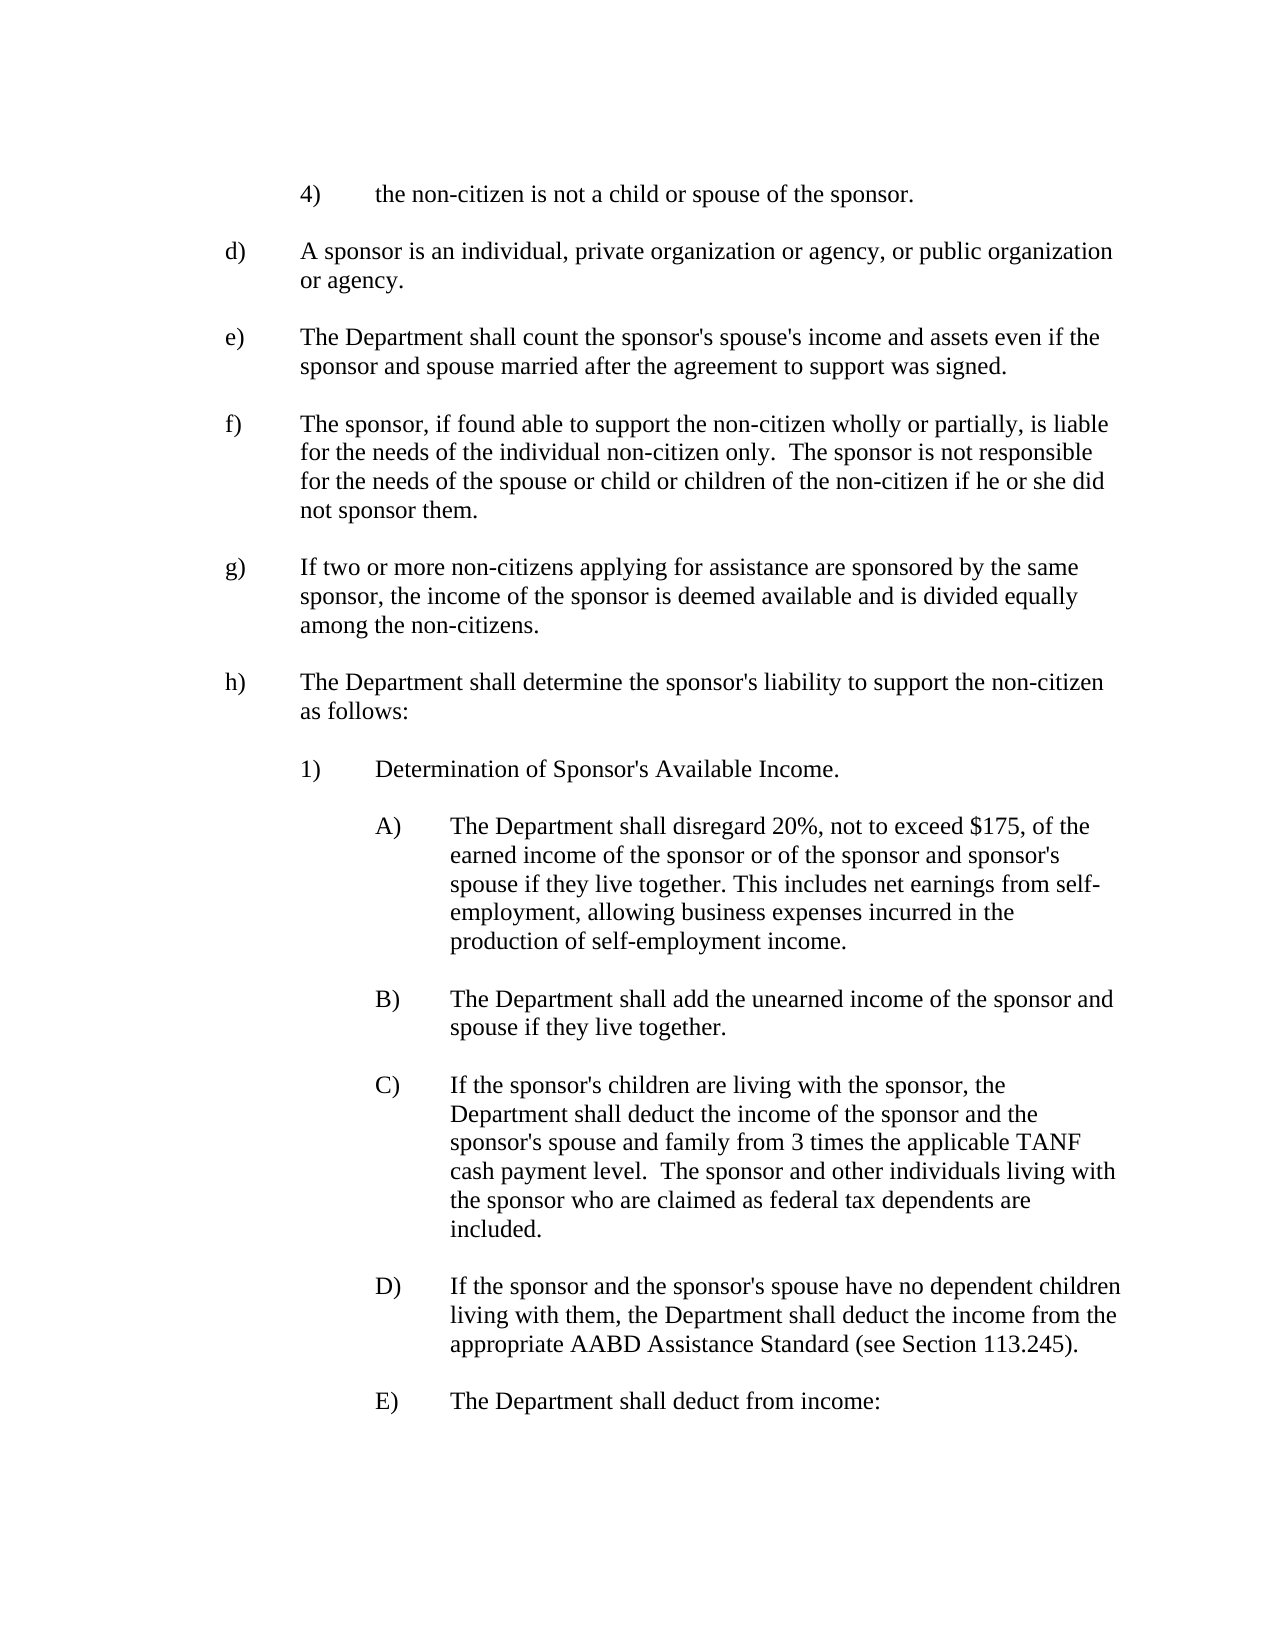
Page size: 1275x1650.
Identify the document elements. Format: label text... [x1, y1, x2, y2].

text A) The Department shall disregard 20%, not to exceed $175, of the earned income of the sponsor or of the sponsor and sponsor's spouse if they live together. This includes net earnings from self-employment, allowing business expenses incurred in the production of self-employment income. [375, 811, 1125, 955]
text 1) Determination of Sponsor's Available Income. [300, 754, 1125, 782]
text h) The Department shall determine the sponsor's liability to support the non-citizen as follows: [225, 667, 1125, 725]
text 4) the non-citizen is not a child or spouse of the sponsor. [300, 179, 1125, 207]
text f) The sponsor, if found able to support the non-citizen wholly or partially, is liable for the needs of the individual non-citizen only. The sponsor is not responsible for the needs of the spouse or child or children of the non-citizen if he or she did not sponsor them. [225, 409, 1125, 524]
text C) If the sponsor's children are living with the sponsor, the Department shall deduct the income of the sponsor and the sponsor's spouse and family from 3 times the applicable TANF cash payment level. The sponsor and other individuals living with the sponsor who are claimed as federal tax dependents are included. [375, 1070, 1125, 1242]
text B) The Department shall add the unearned income of the sponsor and spouse if they live together. [375, 984, 1125, 1041]
text g) If two or more non-citizens applying for assistance are sponsored by the same sponsor, the income of the sponsor is deemed available and is divided equally among the non-citizens. [225, 552, 1125, 639]
text D) If the sponsor and the sponsor's spouse have no dependent children living with them, the Department shall deduct the income from the appropriate AABD Assistance Standard (see Section 113.245). [375, 1271, 1125, 1357]
text e) The Department shall count the sponsor's spouse's income and assets even if the sponsor and spouse married after the agreement to support was signed. [225, 322, 1125, 380]
text d) A sponsor is an individual, private organization or agency, or public organization or agency. [225, 236, 1125, 294]
text E) The Department shall deduct from income: [375, 1386, 1125, 1415]
